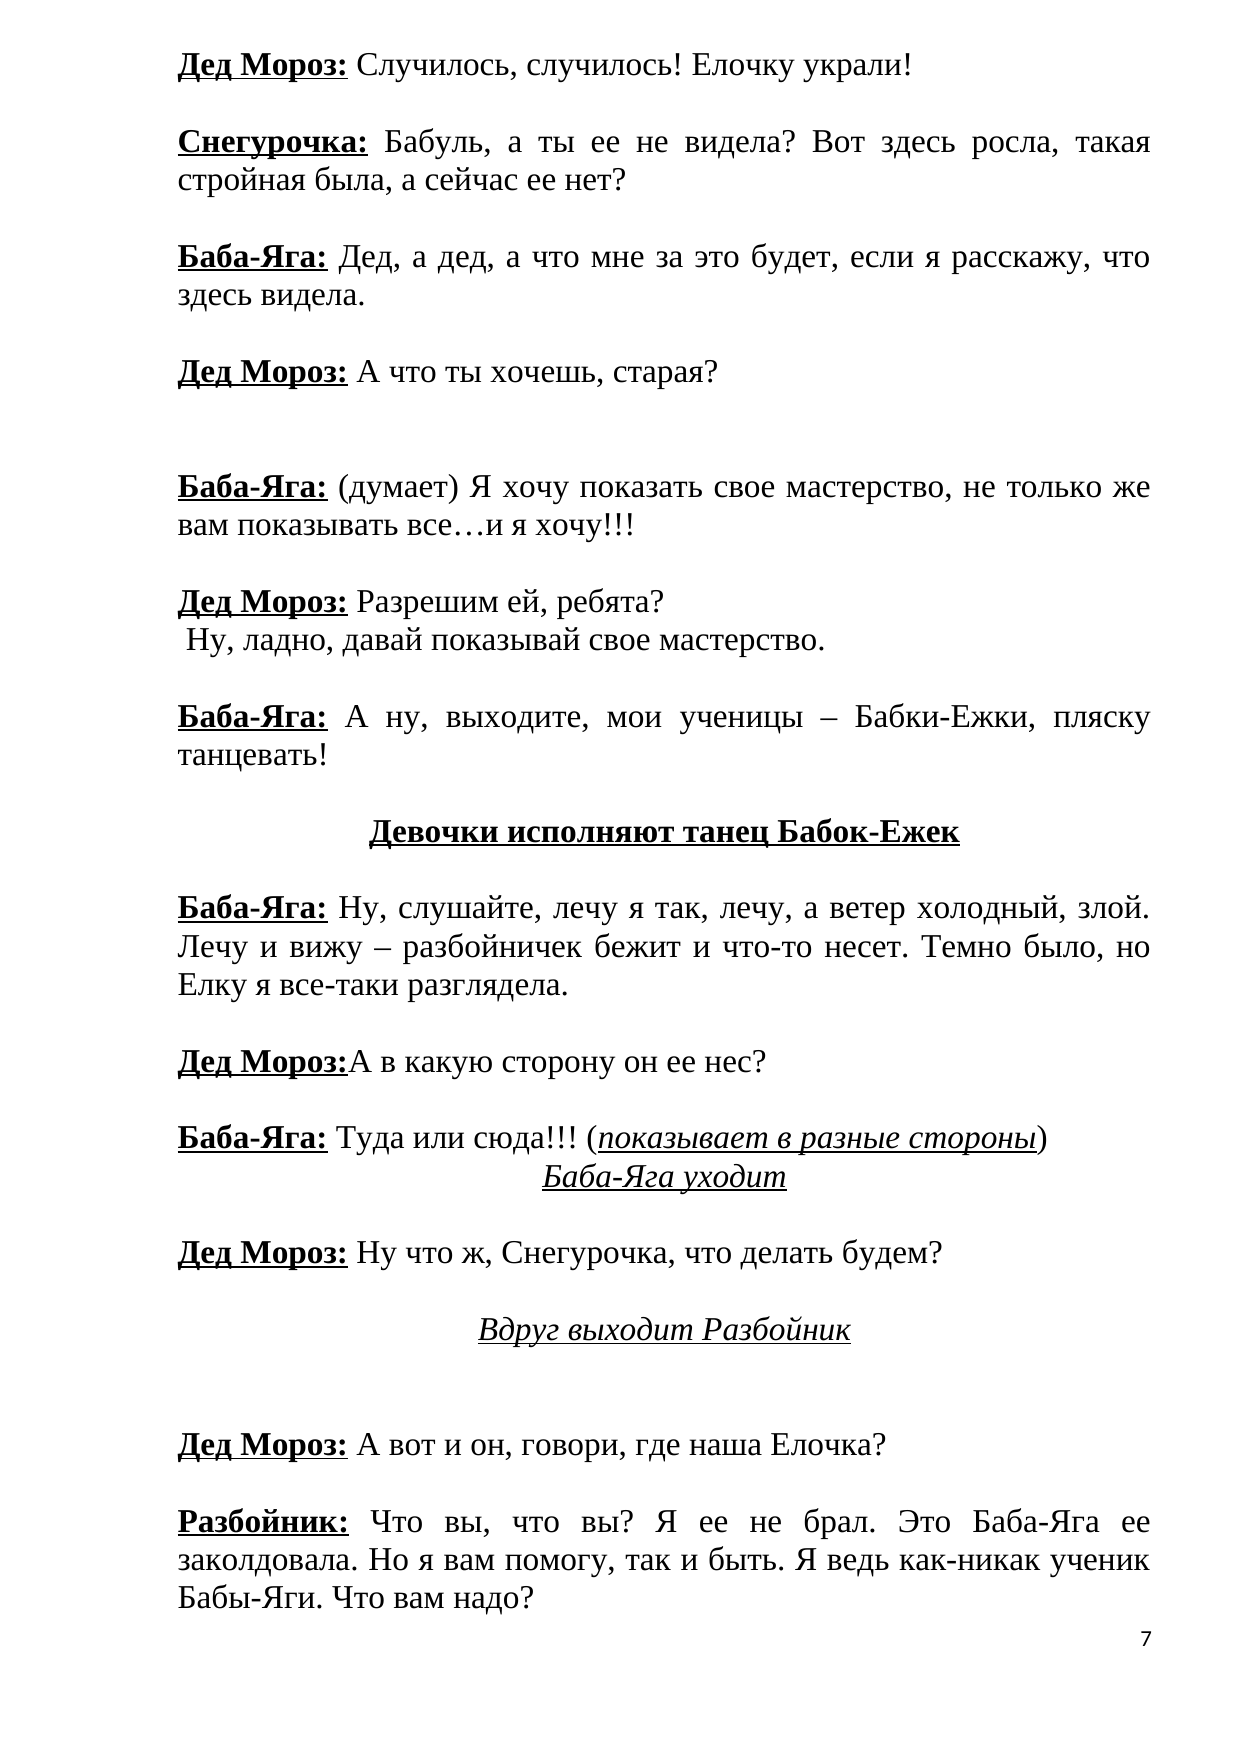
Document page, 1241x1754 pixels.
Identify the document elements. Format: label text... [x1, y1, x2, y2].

text Дед Мороз: А что ты хочешь, старая? [177, 351, 1152, 389]
text Дед Мороз: Разрешим ей, ребята? [177, 581, 1152, 619]
text Дед Мороз: Ну что ж, Снегурочка, что делать будем? [177, 1233, 1152, 1271]
text Баба-Яга: А ну, выходите, мои ученицы – Бабки-Ежки, пляску танцевать! [177, 696, 1152, 773]
text Разбойник: Что вы, что вы? Я ее не брал. Это Баба-Яга ее заколдовала. Но я вам помогу, так и быть. Я ведь как-никак ученик Бабы-Яги. Что вам надо? [177, 1501, 1152, 1616]
text Баба-Яга: Ну, слушайте, лечу я так, лечу, а ветер холодный, злой. Лечу и вижу – разбойничек бежит и что-то несет. Темно было, но Елку я все-таки разглядела. [177, 888, 1152, 1003]
text Девочки исполняют танец Бабок-Ежек [177, 811, 1152, 849]
text Баба-Яга: Туда или сюда!!! (показывает в разные стороны) [177, 1118, 1152, 1156]
text Ну, ладно, давай показывай свое мастерство. [177, 619, 1152, 658]
text Дед Мороз: А вот и он, говори, где наша Елочка? [177, 1424, 1152, 1463]
text Дед Мороз:А в какую сторону он ее нес? [177, 1041, 1152, 1079]
text Снегурочка: Бабуль, а ты ее не видела? Вот здесь росла, такая стройная была, а сейчас ее нет? [177, 121, 1152, 198]
text Баба-Яга: (думает) Я хочу показать свое мастерство, не только же вам показывать все…и я хочу!!! [177, 466, 1152, 543]
text Дед Мороз: Случилось, случилось! Елочку украли! [177, 44, 1152, 83]
text Баба-Яга уходит [177, 1156, 1152, 1194]
text Вдруг выходит Разбойник [177, 1309, 1152, 1348]
text Баба-Яга: Дед, а дед, а что мне за это будет, если я расскажу, что здесь видела. [177, 236, 1152, 313]
